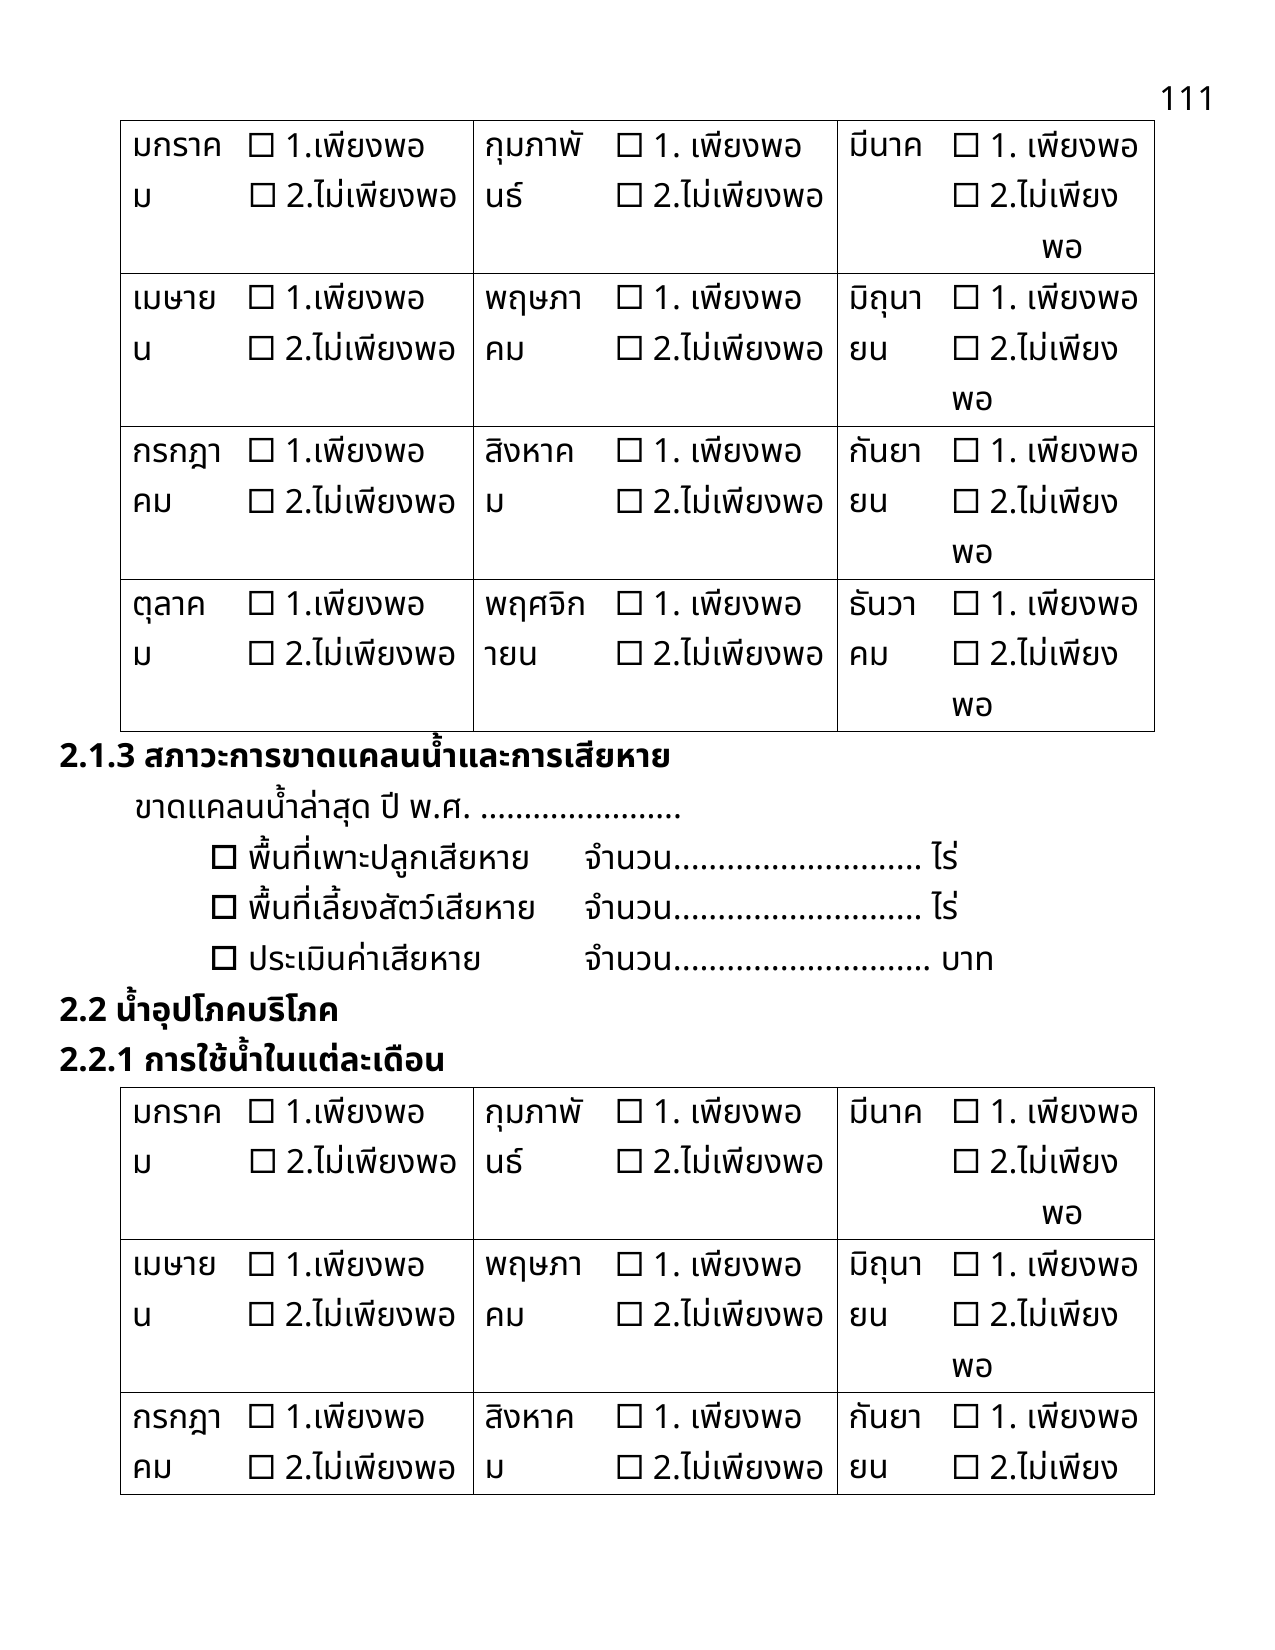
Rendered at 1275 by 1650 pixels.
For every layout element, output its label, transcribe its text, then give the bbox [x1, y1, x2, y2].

table_cell 1. เพียงพอ 2.ไม่เพียงพอ [603, 427, 837, 578]
table_cell 1. เพียงพอ 2.ไม่เพียงพอ [940, 580, 1154, 731]
table_cell มิถุนายน [838, 1240, 940, 1392]
table_cell เมษายน [121, 1240, 235, 1392]
table_cell พฤษภาคม [474, 274, 603, 426]
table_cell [940, 1393, 1154, 1494]
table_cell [235, 1393, 473, 1494]
table_cell 1.เพียงพอ 2.ไม่เพียงพอ [235, 274, 473, 426]
table_header มีนาคม [838, 121, 940, 273]
table_header กุมภาพันธ์ [474, 121, 603, 273]
table_header 1. เพียงพอ 2.ไม่เพียงพอ [603, 1088, 837, 1239]
table_cell 1. เพียงพอ 2.ไม่เพียงพอ [940, 1240, 1154, 1392]
text 2.1.3 สภาวะการขาดแคลนน้ำและการเสียหาย [59, 732, 1216, 783]
table_cell 1.เพียงพอ 2.ไม่เพียงพอ [235, 427, 473, 578]
table_cell 1. เพียงพอ 2.ไม่เพียงพอ [603, 580, 837, 731]
text ขาดแคลนน้ำล่าสุด ปี พ.ศ. ………………….. [59, 783, 1216, 833]
table_cell ธันวาคม [838, 580, 940, 731]
table_cell สิงหาคม [474, 427, 603, 578]
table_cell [603, 1393, 837, 1494]
text พื้นที่เพาะปลูกเสียหาย จำนวน............................ ไร่ [59, 833, 1216, 884]
table_header 1. เพียงพอ 2.ไม่เพียงพอ [940, 121, 1154, 273]
table_header กุมภาพันธ์ [474, 1088, 603, 1239]
table_cell 1.เพียงพอ 2.ไม่เพียงพอ [235, 1240, 473, 1392]
table_cell 1. เพียงพอ 2.ไม่เพียงพอ [603, 1240, 837, 1392]
table_cell กันยายน [838, 427, 940, 578]
table_header มีนาคม [838, 1088, 940, 1239]
table_header 1. เพียงพอ 2.ไม่เพียงพอ [603, 121, 837, 273]
table_cell สิงหาคม [474, 1393, 603, 1494]
table_cell กันยายน [838, 1393, 940, 1494]
text พื้นที่เลี้ยงสัตว์เสียหาย จำนวน............................ ไร่ [59, 884, 1216, 935]
text 2.2 น้ำอุปโภคบริโภค [59, 985, 1216, 1036]
table_cell กรกฎาคม [121, 1393, 235, 1494]
table_cell พฤษภาคม [474, 1240, 603, 1392]
table_header มกราคม [121, 121, 235, 273]
table_cell เมษายน [121, 274, 235, 426]
table_header มกราคม [121, 1088, 235, 1239]
text ประเมินค่าเสียหาย จำนวน............................. บาท [59, 935, 1216, 985]
table_cell กรกฎาคม [121, 427, 235, 578]
table_header 1.เพียงพอ 2.ไม่เพียงพอ [235, 1088, 473, 1239]
table_header 1. เพียงพอ 2.ไม่เพียงพอ [940, 1088, 1154, 1239]
table_cell พฤศจิกายน [474, 580, 603, 731]
table_header 1.เพียงพอ 2.ไม่เพียงพอ [235, 121, 473, 273]
table_cell 1. เพียงพอ 2.ไม่เพียงพอ [940, 274, 1154, 426]
table_cell 1. เพียงพอ 2.ไม่เพียงพอ [940, 427, 1154, 578]
table_cell 1. เพียงพอ 2.ไม่เพียงพอ [603, 274, 837, 426]
table_cell 1.เพียงพอ 2.ไม่เพียงพอ [235, 580, 473, 731]
table_cell ตุลาคม [121, 580, 235, 731]
table_cell มิถุนายน [838, 274, 940, 426]
text 2.2.1 การใช้น้ำในแต่ละเดือน [59, 1036, 1216, 1087]
